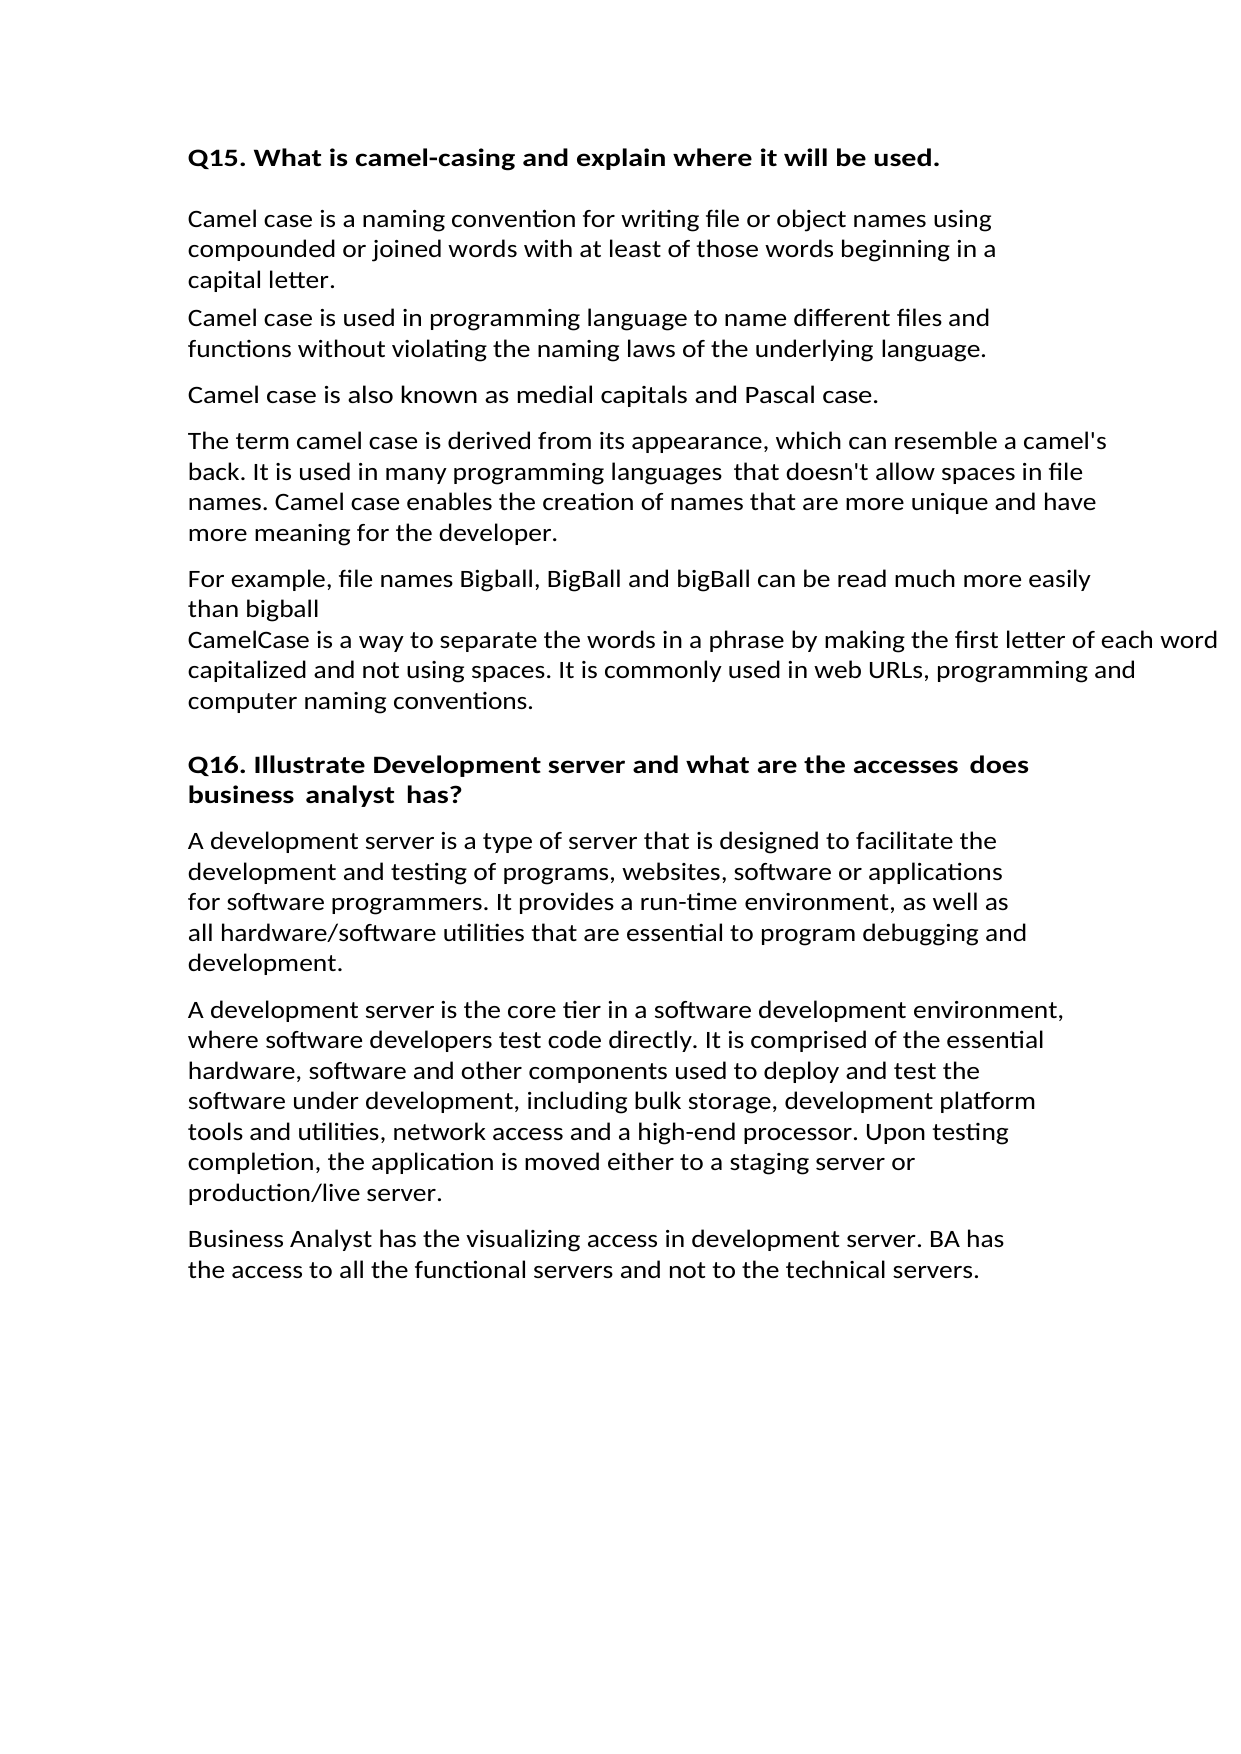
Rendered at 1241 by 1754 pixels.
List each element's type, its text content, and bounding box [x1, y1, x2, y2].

subtitle Q16. Illustrate Development server and what are the accesses does business analyst has? [188, 749, 1043, 810]
text For example, file names Bigball, BigBall and bigBall can be read much more easily than bigball [188, 563, 1110, 624]
text Camel case is also known as medial capitals and Pascal case. [188, 379, 1240, 409]
text Business Analyst has the visualizing access in development server. BA has the access to all the functional servers and not to the technical servers. [188, 1223, 1026, 1284]
text The term camel case is derived from its appearance, which can resemble a camel's back. It is used in many programming languages that doesn't allow spaces in file names. Camel case enables the creation of names that are more unique and have more meaning for the developer. [188, 425, 1116, 547]
text A development server is a type of server that is designed to facilitate the development and testing of programs, websites, software or applications for software programmers. It provides a run-time environment, as well as all hardware/software utilities that are essential to program debugging and development. [188, 825, 1038, 978]
subtitle Q15. What is camel-casing and explain where it will be used. [188, 142, 1052, 172]
text Camel case is a naming convention for writing file or object names using compounded or joined words with at least of those words beginning in a capital letter. [188, 203, 1043, 294]
text Camel case is used in programming language to name different files and functions without violating the naming laws of the underlying language. [188, 302, 1043, 363]
text A development server is the core tier in a software development environment, where software developers test code directly. It is comprised of the essential hardware, software and other components used to deploy and test the software under development, including bulk storage, development platform tools and utilities, network access and a high-end processor. Upon testing completion, the application is moved either to a staging server or production/live server. [188, 994, 1069, 1207]
text CamelCase is a way to separate the words in a phrase by making the first letter of each word capitalized and not using spaces. It is commonly used in web URLs, programming and computer naming conventions. [188, 624, 1240, 716]
